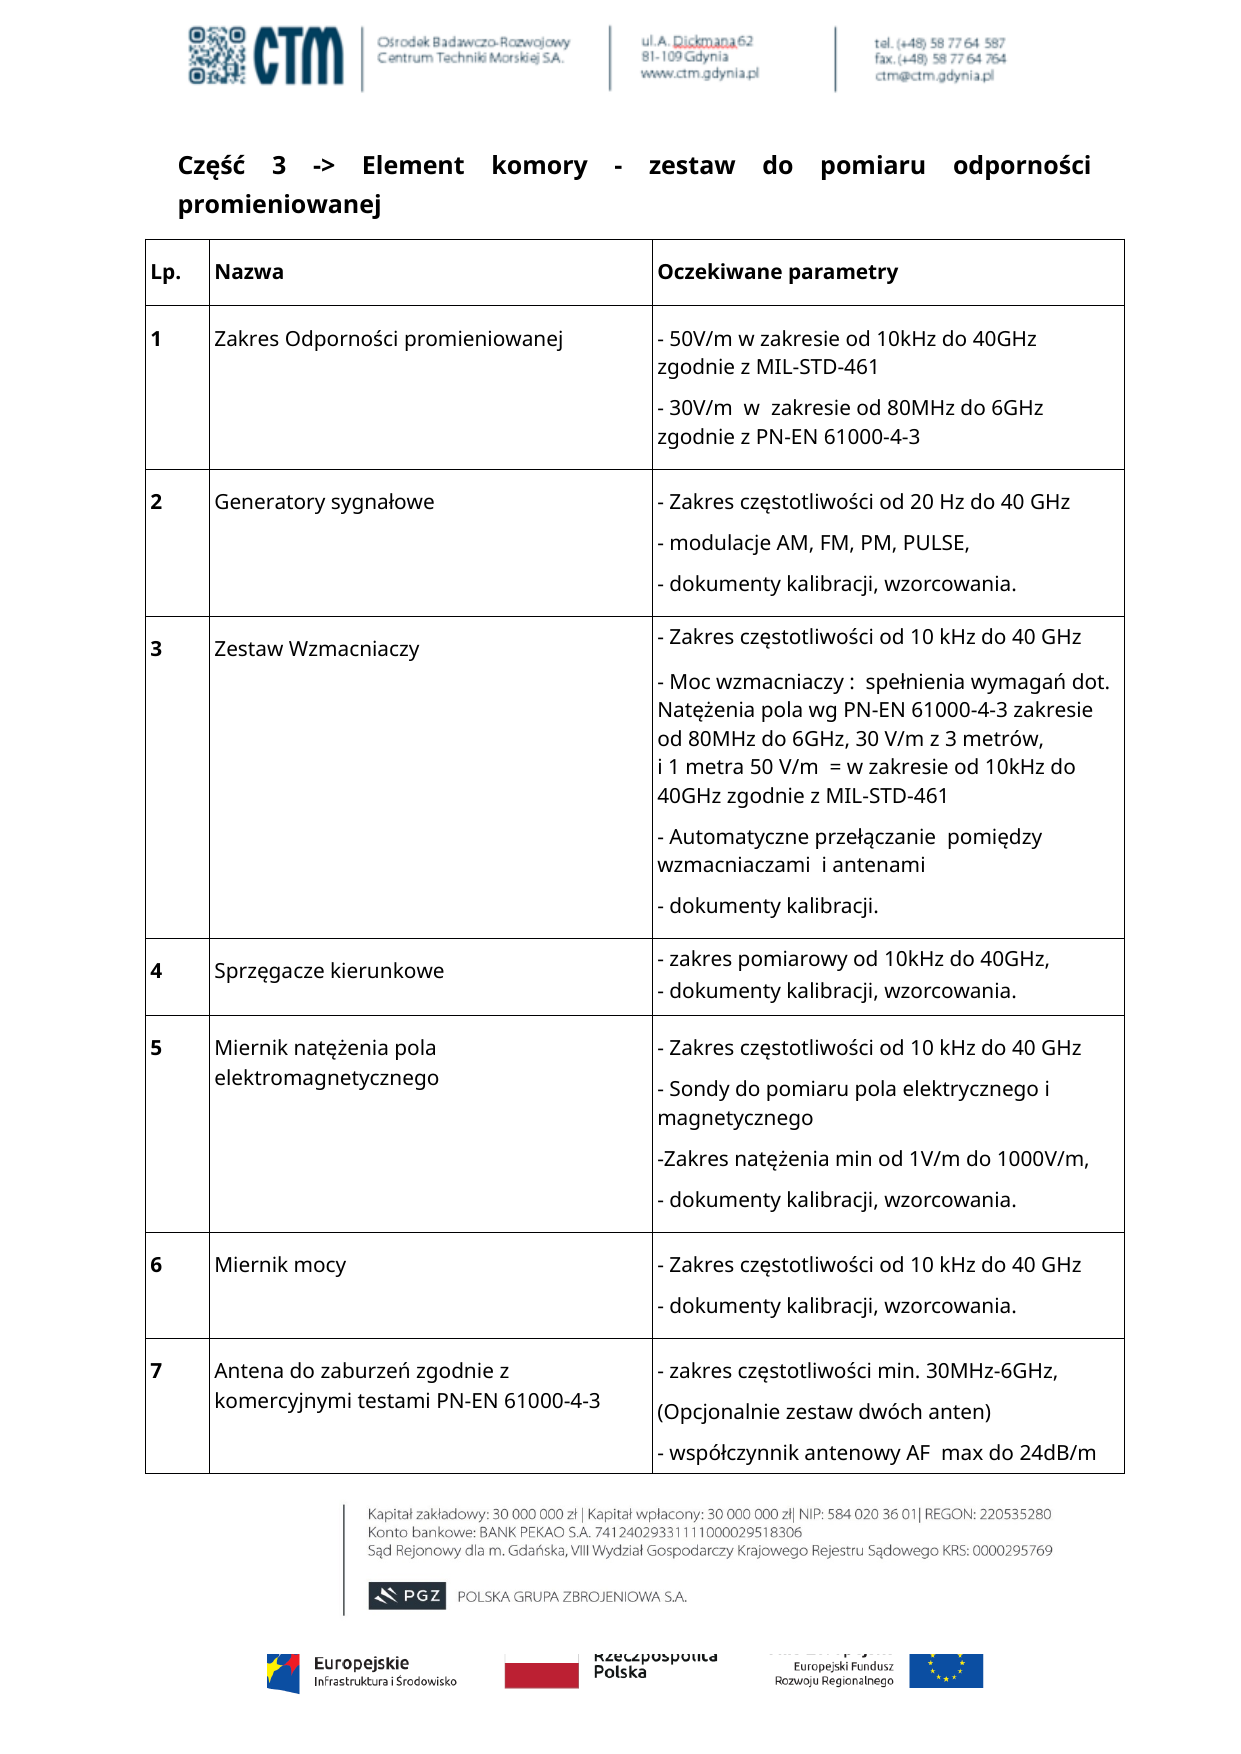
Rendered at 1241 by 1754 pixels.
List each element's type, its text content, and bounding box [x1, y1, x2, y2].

picture [177, 14, 1093, 99]
text Część 3 -> Element komory - zestaw do pomiaru odporności promieniowanej [177, 148, 1092, 221]
table_cell - Zakres częstotliwości od 10 kHz do 40 GHz - Moc wzmacniaczy : spełnienia wymagań dot. Natężenia pola wg PN-EN 61000-4-3 zakresie od 80MHz do 6GHz, 30 V/m z 3 metrów, i 1 metra 50 V/m = w zakresie od 10kHz do 40GHz zgodnie z MIL-STD-461 - Automatyczne przełączanie pomiędzy wzmacniaczami i antenami - dokumenty kalibracji. [653, 617, 1124, 938]
table_cell 3 [146, 617, 209, 938]
table_cell 6 [146, 1233, 209, 1338]
table_cell Miernik natężenia pola elektromagnetycznego [210, 1016, 652, 1231]
table_cell - Zakres częstotliwości od 10 kHz do 40 GHz - dokumenty kalibracji, wzorcowania. [653, 1233, 1124, 1338]
table_header Lp. [146, 240, 209, 305]
table_cell Antena do zaburzeń zgodnie z komercyjnymi testami PN-EN 61000-4-3 [210, 1339, 652, 1472]
table_cell 2 [146, 470, 209, 616]
table_cell 5 [146, 1016, 209, 1231]
table_cell - zakres pomiarowy od 10kHz do 40GHz, - dokumenty kalibracji, wzorcowania. [653, 939, 1124, 1015]
table_cell - Zakres częstotliwości od 20 Hz do 40 GHz - modulacje AM, FM, PM, PULSE, - dokumenty kalibracji, wzorcowania. [653, 470, 1124, 616]
table_cell 7 [146, 1339, 209, 1472]
table_header Nazwa [210, 240, 652, 305]
picture [177, 1478, 1123, 1709]
table_cell Miernik mocy [210, 1233, 652, 1338]
table_cell 4 [146, 939, 209, 1015]
table_cell Zestaw Wzmacniaczy [210, 617, 652, 938]
table_cell - 50V/m w zakresie od 10kHz do 40GHz zgodnie z MIL-STD-461 - 30V/m w zakresie od 80MHz do 6GHz zgodnie z PN-EN 61000-4-3 [653, 306, 1124, 468]
table_header Oczekiwane parametry [653, 240, 1124, 305]
table_cell Sprzęgacze kierunkowe [210, 939, 652, 1015]
table_cell Zakres Odporności promieniowanej [210, 306, 652, 468]
table_cell Generatory sygnałowe [210, 470, 652, 616]
table_cell 1 [146, 306, 209, 468]
table_cell - Zakres częstotliwości od 10 kHz do 40 GHz - Sondy do pomiaru pola elektrycznego i magnetycznego -Zakres natężenia min od 1V/m do 1000V/m, - dokumenty kalibracji, wzorcowania. [653, 1016, 1124, 1231]
